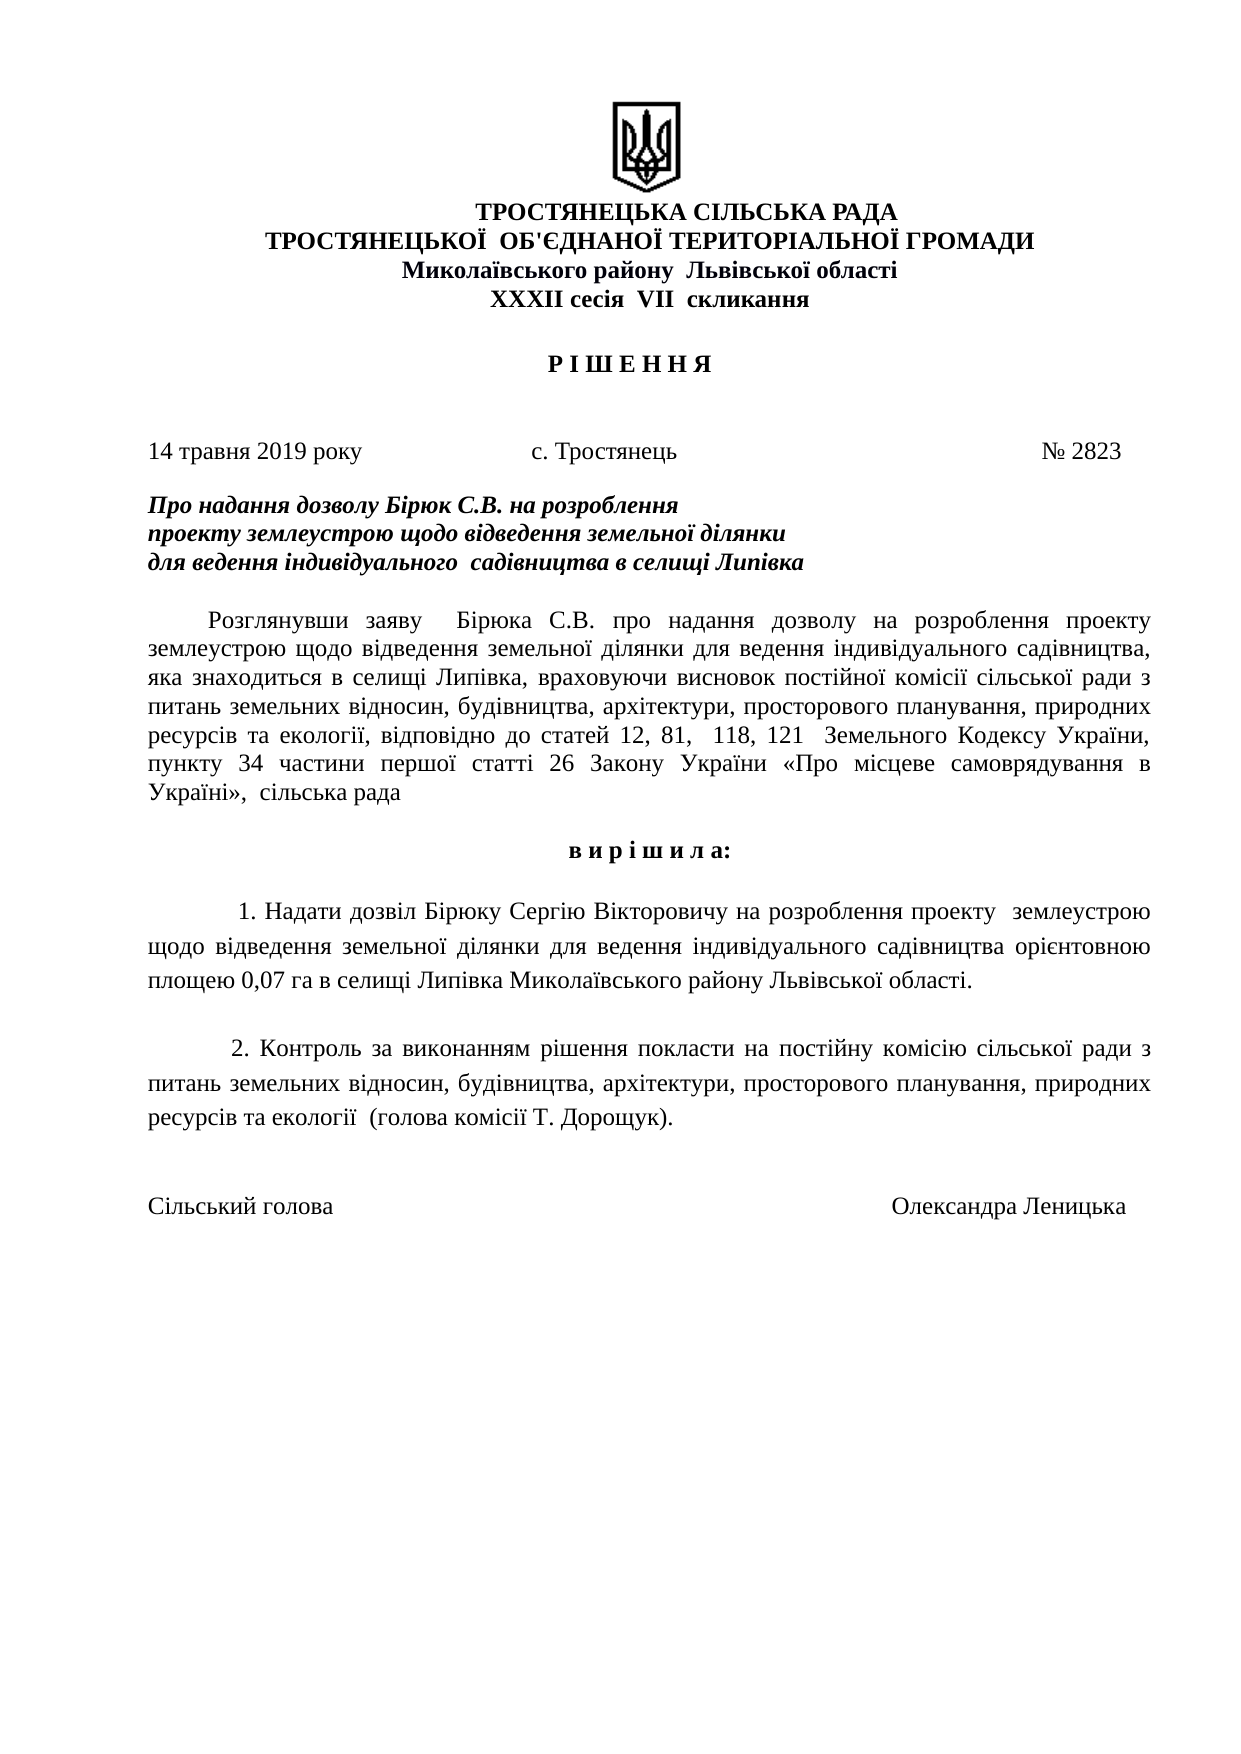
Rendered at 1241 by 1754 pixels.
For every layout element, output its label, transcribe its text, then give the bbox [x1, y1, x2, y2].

text Розглянувши заяву Бірюка С.В. про надання дозволу на розроблення проекту землеустрою щодо відведення земельної ділянки для ведення індивідуального садівництва, яка знаходиться в селищі Липівка, враховуючи висновок постійної комісії сільської ради з питань земельних відносин, будівництва, архітектури, просторового планування, природних ресурсів та екології, відповідно до статей 12, 81, 118, 121 Земельного Кодексу України, пункту 34 частини першої статті 26 Закону України «Про місцеве самоврядування в Україні», сільська рада [148, 605, 1152, 806]
text Сільський голова Олександра Леницька [148, 1191, 1152, 1219]
picture [610, 88, 687, 194]
text Р І Ш Е Н Н Я [148, 349, 1152, 378]
text в и р і ш и л а: [148, 835, 1152, 863]
text ХХХІІ сесія VІІ скликання [148, 284, 1152, 312]
text ТРОСТЯНЕЦЬКА СІЛЬСЬКА РАДА [148, 197, 1152, 226]
text 14 травня 2019 року с. Тростянець № 2823 [148, 436, 1152, 464]
text для ведення індивідуального садівництва в селищі Липівка [148, 547, 1152, 576]
text 2. Контроль за виконанням рішення покласти на постійну комісію сільської ради з питань земельних відносин, будівництва, архітектури, просторового планування, природних ресурсів та екології (голова комісії Т. Дорощук). [148, 1033, 1152, 1131]
text 1. Надати дозвіл Бірюку Сергію Вікторовичу на розроблення проекту землеустрою щодо відведення земельної ділянки для ведення індивідуального садівництва орієнтовною площею 0,07 га в селищі Липівка Миколаївського району Львівської області. [148, 896, 1152, 994]
text Миколаївського району Львівської області [148, 255, 1152, 284]
text проекту землеустрою щодо відведення земельної ділянки [148, 518, 1152, 547]
text Про надання дозволу Бірюк С.В. на розроблення [148, 490, 1152, 518]
text ТРОСТЯНЕЦЬКОЇ ОБ'ЄДНАНОЇ ТЕРИТОРІАЛЬНОЇ ГРОМАДИ [148, 226, 1152, 255]
